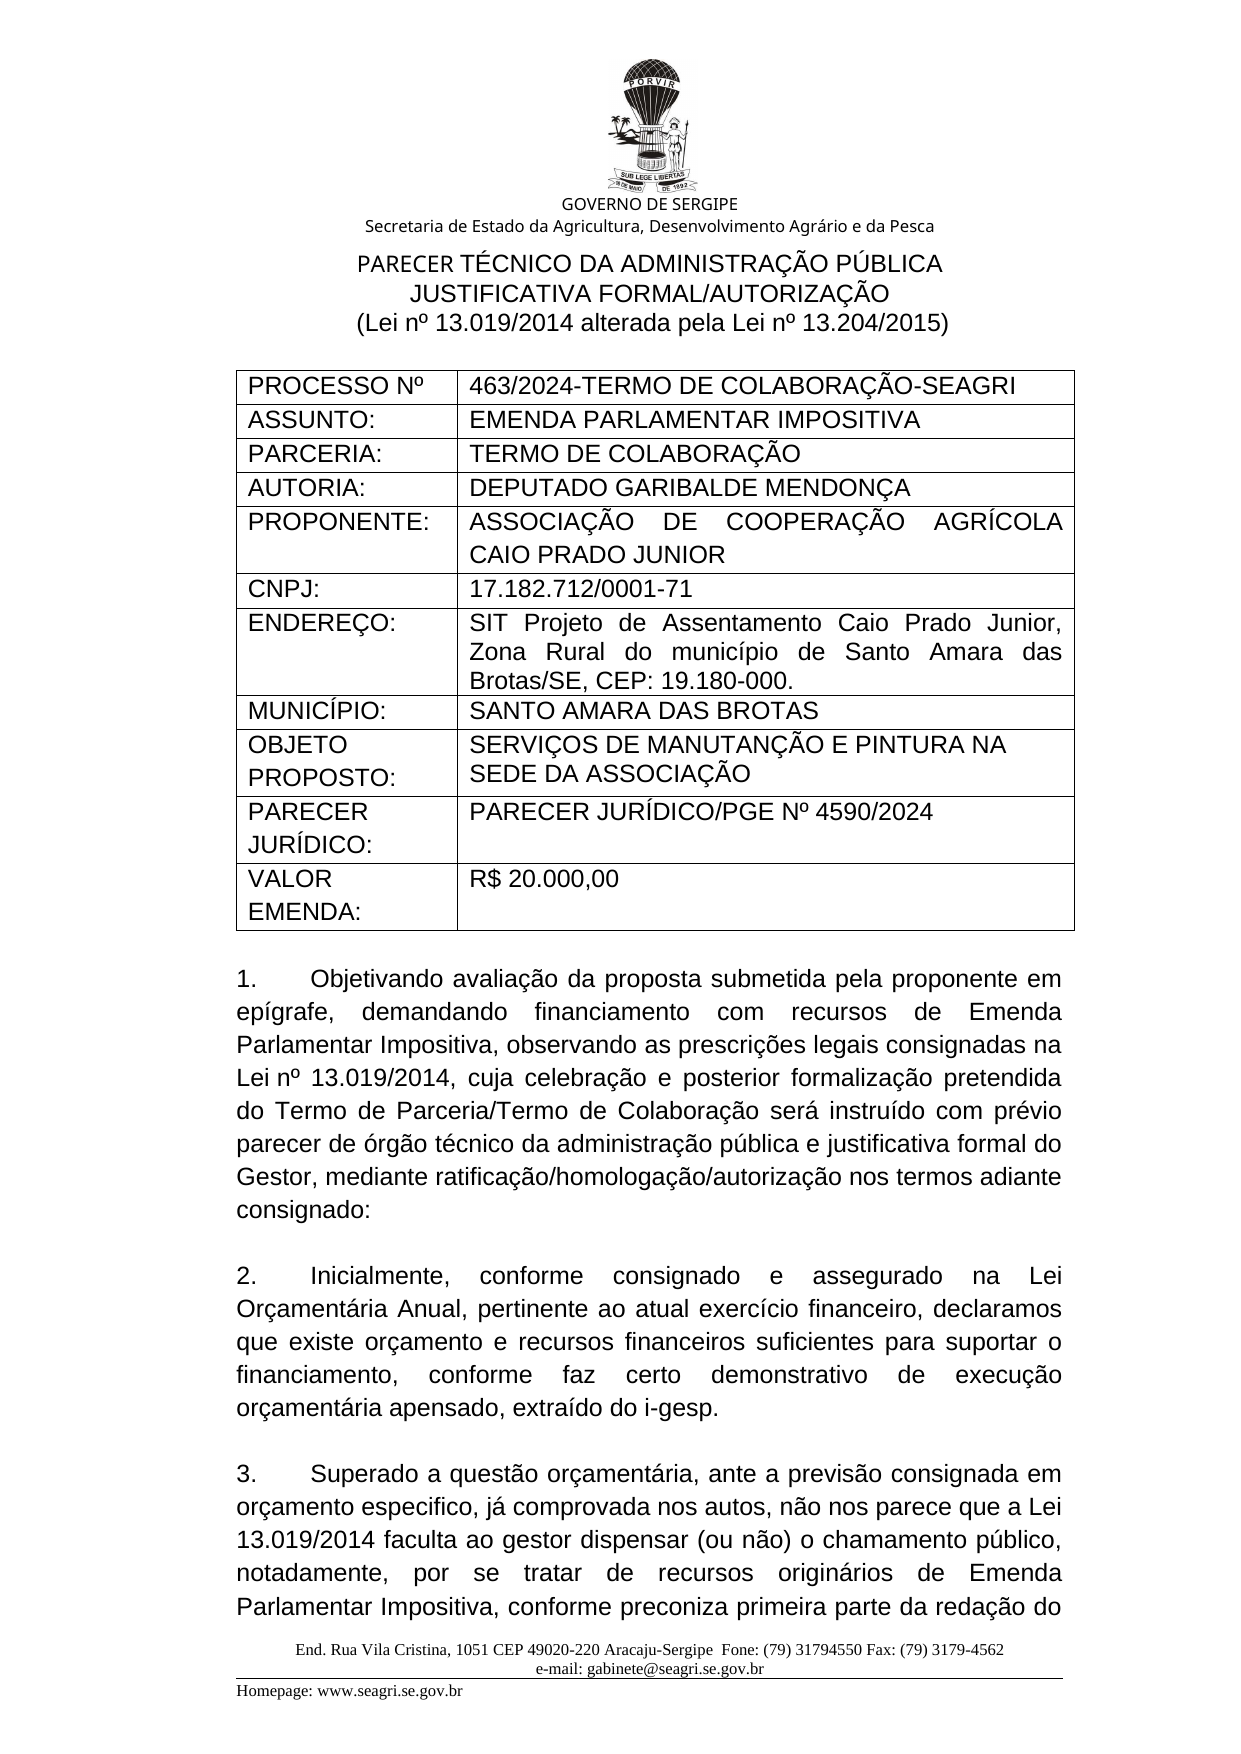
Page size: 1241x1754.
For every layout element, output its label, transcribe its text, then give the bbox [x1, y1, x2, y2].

table_cell R$ 20.000,00 [458, 864, 1074, 930]
table_cell VALOR EMENDA: [237, 864, 457, 930]
table_cell DEPUTADO GARIBALDE MENDONÇA [458, 473, 1074, 506]
table_cell TERMO DE COLABORAÇÃO [458, 439, 1074, 472]
table_cell CNPJ: [237, 574, 457, 607]
table_cell SANTO AMARA DAS BROTAS [458, 696, 1074, 729]
table_header 463/2024-TERMO DE COLABORAÇÃO-SEAGRI [458, 371, 1074, 404]
text 2. Inicialmente, conforme consignado e assegurado na Lei Orçamentária Anual, pertinente ao atual exercício financeiro, declaramos que existe orçamento e recursos financeiros suficientes para suportar o financiamento, conforme faz certo demonstrativo de execução orçamentária apensado, extraído do i-gesp. [236, 1261, 1063, 1422]
picture [607, 59, 698, 193]
text 1. Objetivando avaliação da proposta submetida pela proponente em epígrafe, demandando financiamento com recursos de Emenda Parlamentar Impositiva, observando as prescrições legais consignadas na Lei nº 13.019/2014, cuja celebração e posterior formalização pretendida do Termo de Parceria/Termo de Colaboração será instruído com prévio parecer de órgão técnico da administração pública e justificativa formal do Gestor, mediante ratificação/homologação/autorização nos termos adiante consignado: [236, 964, 1063, 1224]
table_cell EMENDA PARLAMENTAR IMPOSITIVA [458, 405, 1074, 438]
text JUSTIFICATIVA FORMAL/AUTORIZAÇÃO [236, 279, 1063, 308]
table_cell SERVIÇOS DE MANUTANÇÃO E PINTURA NA SEDE DA ASSOCIAÇÃO [458, 730, 1074, 796]
table_cell PARECER JURÍDICO: [237, 797, 457, 863]
text PARECER TÉCNICO DA ADMINISTRAÇÃO PÚBLICA [236, 248, 1063, 279]
table_cell PARECER JURÍDICO/PGE Nº 4590/2024 [458, 797, 1074, 863]
table_header PROCESSO Nº [237, 371, 457, 404]
table_cell 17.182.712/0001-71 [458, 574, 1074, 607]
text (Lei nº 13.019/2014 alterada pela Lei nº 13.204/2015) [236, 308, 1063, 337]
table_cell PARCERIA: [237, 439, 457, 472]
table_cell SIT Projeto de Assentamento Caio Prado Junior, Zona Rural do município de Santo Amara das Brotas/SE, CEP: 19.180-000. [458, 609, 1074, 695]
table_cell ASSUNTO: [237, 405, 457, 438]
table_cell ASSOCIAÇÃO DE COOPERAÇÃO AGRÍCOLA CAIO PRADO JUNIOR [458, 507, 1074, 573]
table_cell OBJETO PROPOSTO: [237, 730, 457, 796]
table_cell ENDEREÇO: [237, 609, 457, 695]
table_cell AUTORIA: [237, 473, 457, 506]
table_cell MUNICÍPIO: [237, 696, 457, 729]
table_cell PROPONENTE: [237, 507, 457, 573]
